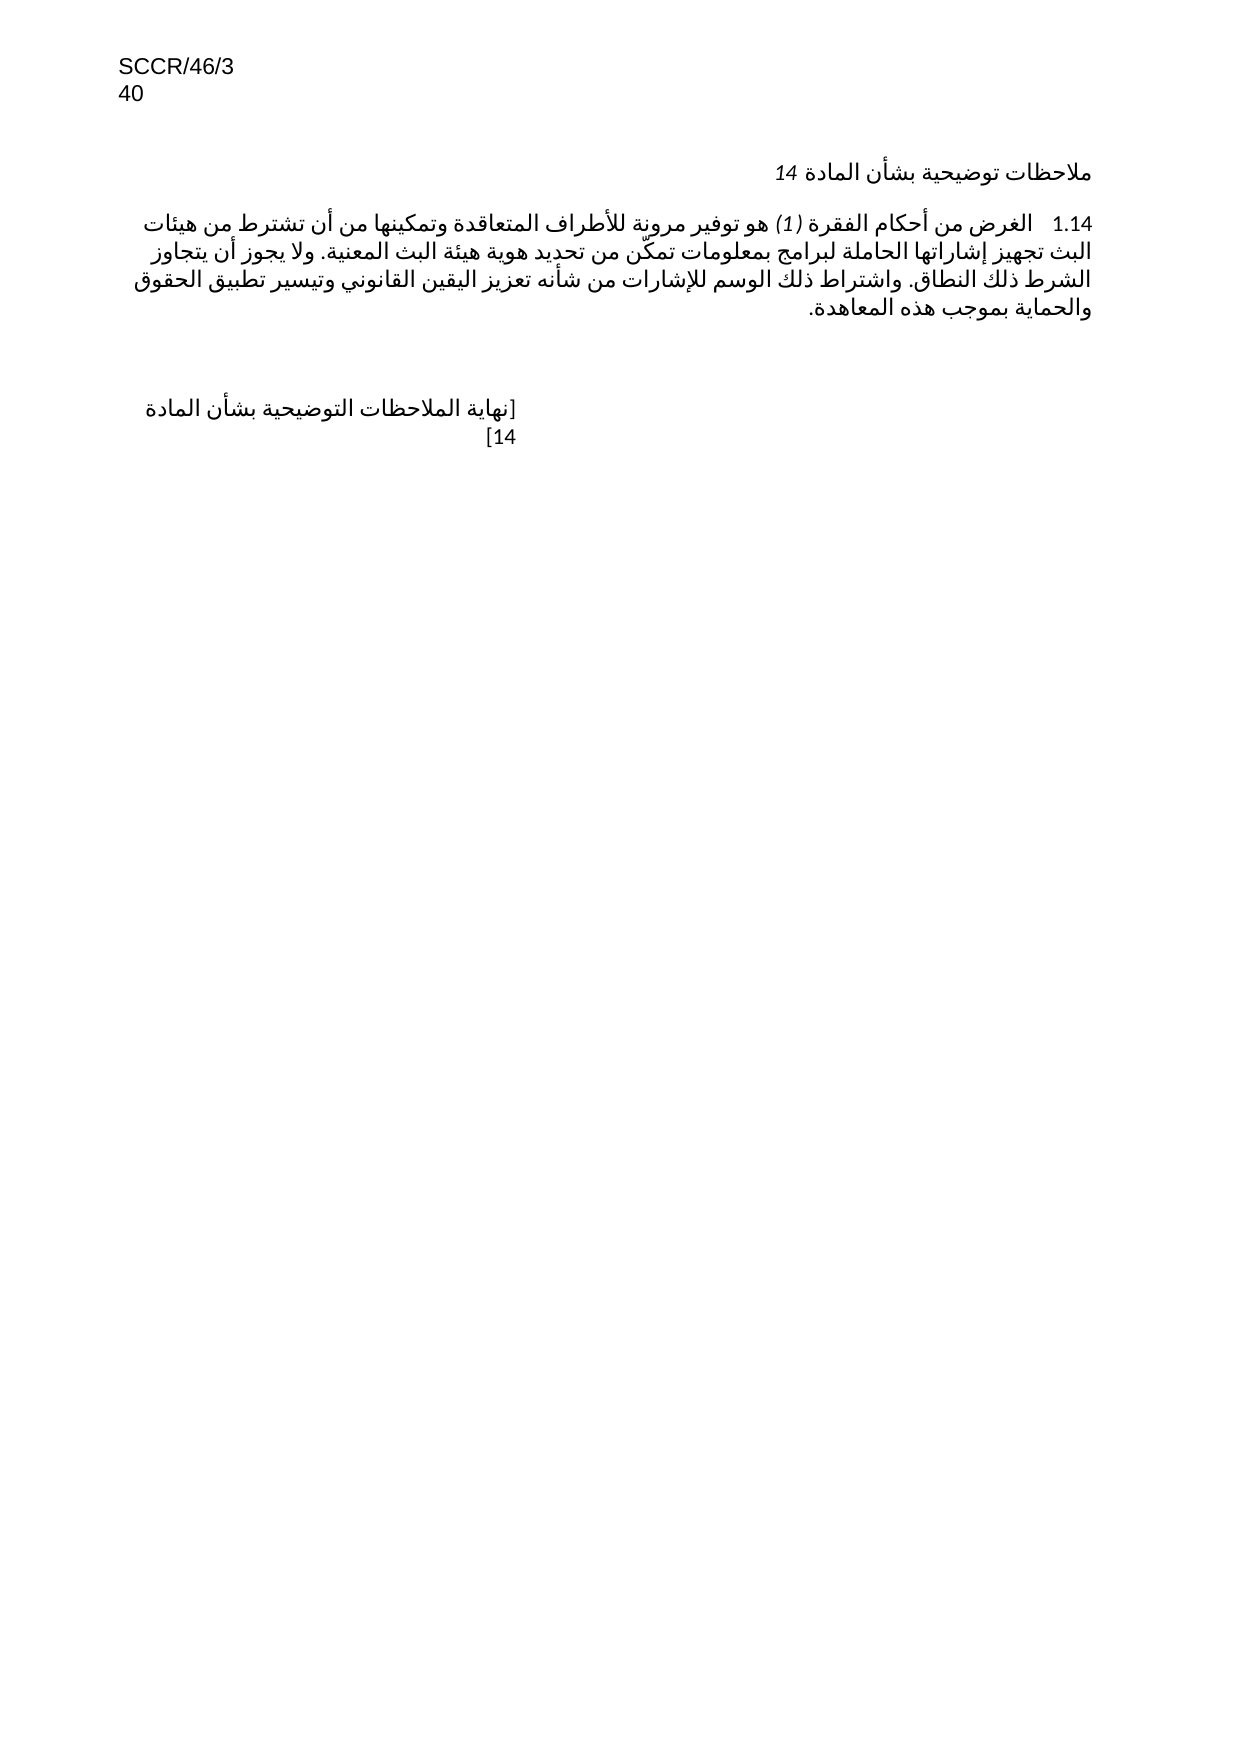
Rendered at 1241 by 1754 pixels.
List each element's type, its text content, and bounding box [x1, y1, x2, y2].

text ملاحظات توضيحية بشأن المادة 14 [118, 158, 1092, 187]
text [نهاية الملاحظات التوضيحية بشأن المادة 14] [118, 394, 516, 450]
text 1.14 الغرض من أحكام الفقرة (1) هو توفير مرونة للأطراف المتعاقدة وتمكينها من أن تشترط من هيئات البث تجهيز إشاراتها الحاملة لبرامج بمعلومات تمكّن من تحديد هوية هيئة البث المعنية. ولا يجوز أن يتجاوز الشرط ذلك النطاق. واشتراط ذلك الوسم للإشارات من شأنه تعزيز اليقين القانوني وتيسير تطبيق الحقوق والحماية بموجب هذه المعاهدة. [118, 209, 1092, 322]
